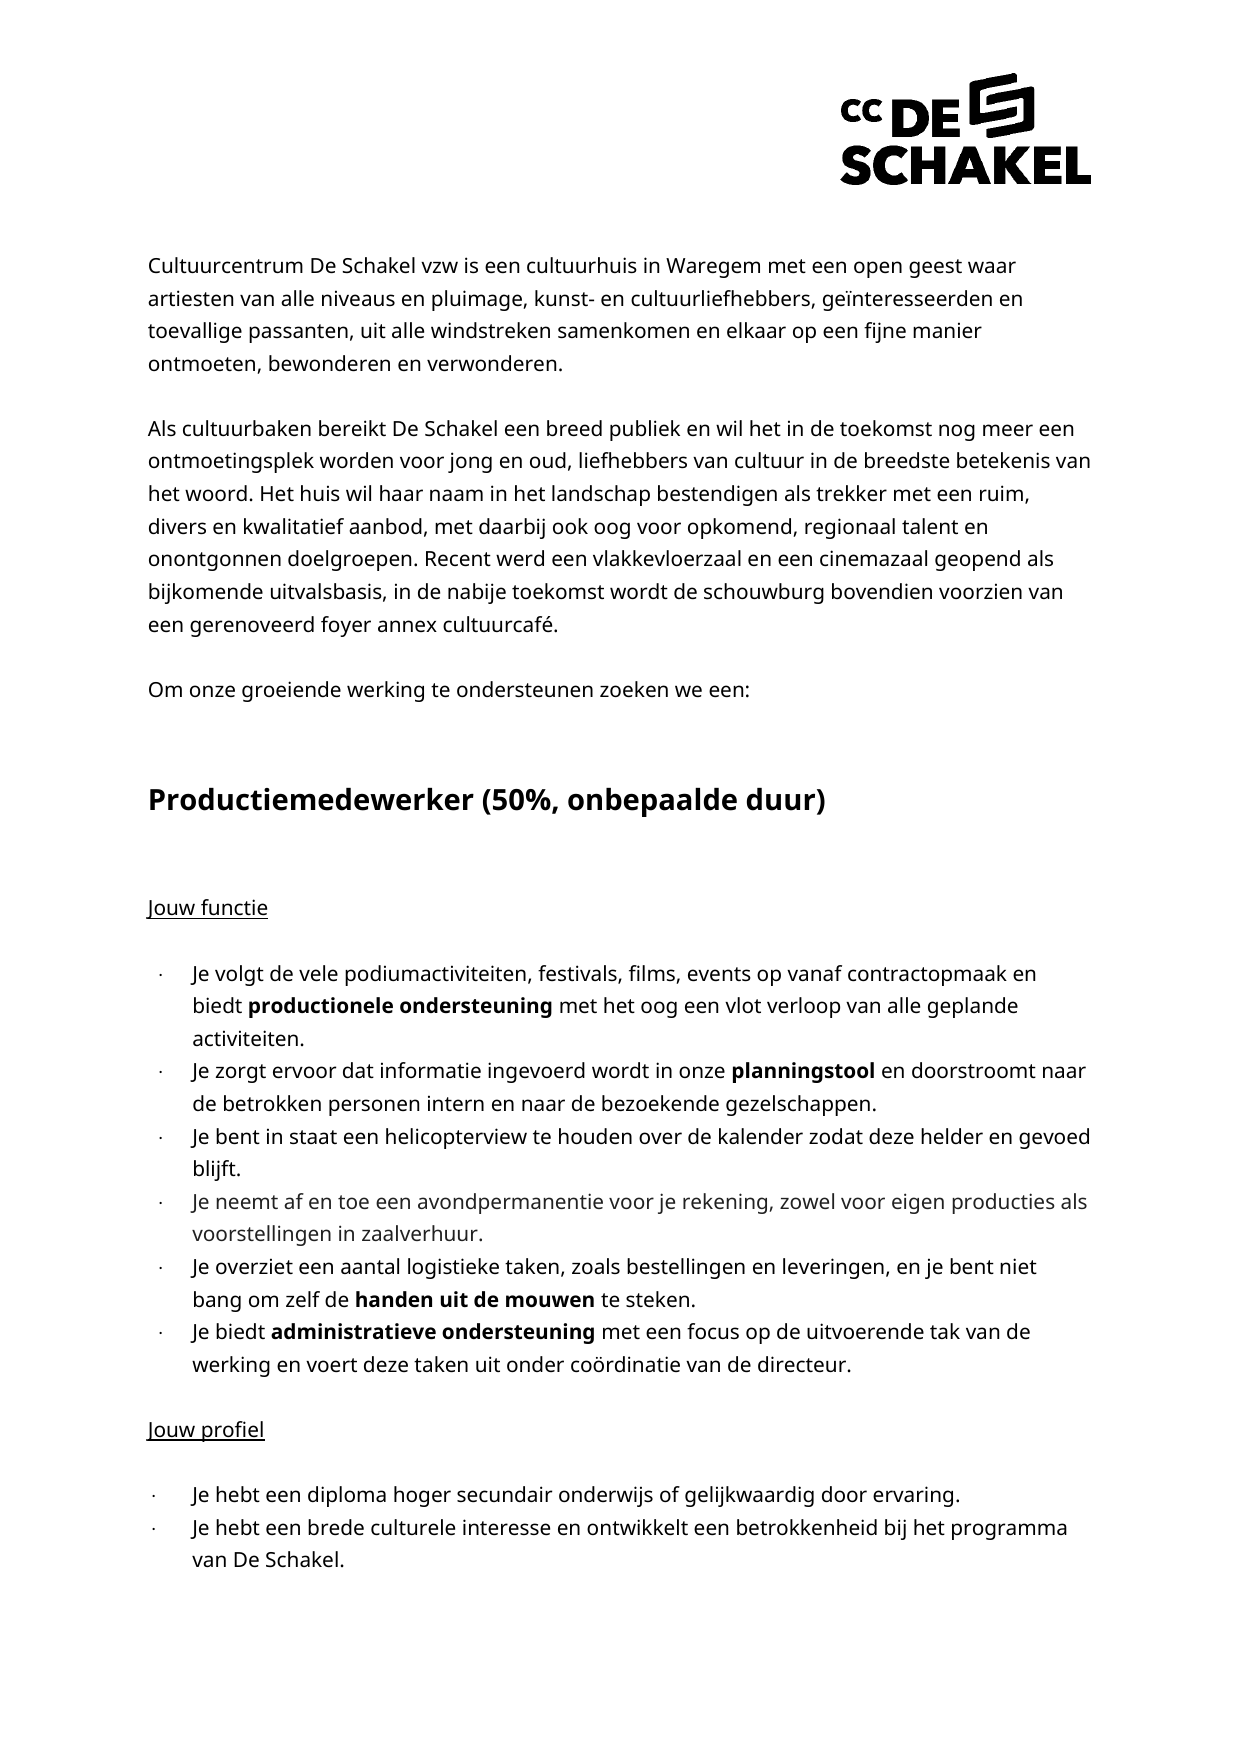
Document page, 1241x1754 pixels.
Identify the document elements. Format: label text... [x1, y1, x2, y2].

list Je biedt administratieve ondersteuning met een focus op de uitvoerende tak van de werking en voert deze taken uit onder coördinatie van de directeur. [154, 1317, 1093, 1378]
list Je hebt een brede culturele interesse en ontwikkelt een betrokkenheid bij het programma van De Schakel. [148, 1513, 1093, 1574]
text Als cultuurbaken bereikt De Schakel een breed publiek en wil het in de toekomst nog meer een ontmoetingsplek worden voor jong en oud, liefhebbers van cultuur in de breedste betekenis van het woord. Het huis wil haar naam in het landschap bestendigen als trekker met een ruim, divers en kwalitatief aanbod, met daarbij ook oog voor opkomend, regionaal talent en onontgonnen doelgroepen. Recent werd een vlakkevloerzaal en een cinemazaal geopend als bijkomende uitvalsbasis, in de nabije toekomst wordt de schouwburg bovendien voorzien van een gerenoveerd foyer annex cultuurcafé. [148, 414, 1093, 638]
list Je neemt af en toe een avondpermanentie voor je rekening, zowel voor eigen producties als voorstellingen in zaalverhuur. [154, 1187, 1093, 1248]
text Productiemedewerker (50%, onbepaalde duur) [148, 779, 1093, 819]
list Je zorgt ervoor dat informatie ingevoerd wordt in onze planningstool en doorstroomt naar de betrokken personen intern en naar de bezoekende gezelschappen. [154, 1057, 1093, 1118]
text Om onze groeiende werking te ondersteunen zoeken we een: [148, 675, 1093, 703]
text Cultuurcentrum De Schakel vzw is een cultuurhuis in Waregem met een open geest waar artiesten van alle niveaus en pluimage, kunst- en cultuurliefhebbers, geïnteresseerden en toevallige passanten, uit alle windstreken samenkomen en elkaar op een fijne manier ontmoeten, bewonderen en verwonderen. [148, 251, 1093, 377]
list Je volgt de vele podiumactiviteiten, festivals, films, events op vanaf contractopmaak en biedt productionele ondersteuning met het oog een vlot verloop van alle geplande activiteiten. [154, 959, 1093, 1052]
list Je hebt een diploma hoger secundair onderwijs of gelijkwaardig door ervaring. [148, 1480, 1093, 1509]
text Jouw profiel [148, 1415, 1093, 1444]
list Je overziet een aantal logistieke taken, zoals bestellingen en leveringen, en je bent niet bang om zelf de handen uit de mouwen te steken. [154, 1252, 1093, 1313]
list Je bent in staat een helicopterview te houden over de kalender zodat deze helder en gevoed blijft. [154, 1122, 1093, 1183]
text Jouw functie [148, 893, 1093, 922]
picture [840, 73, 1091, 185]
